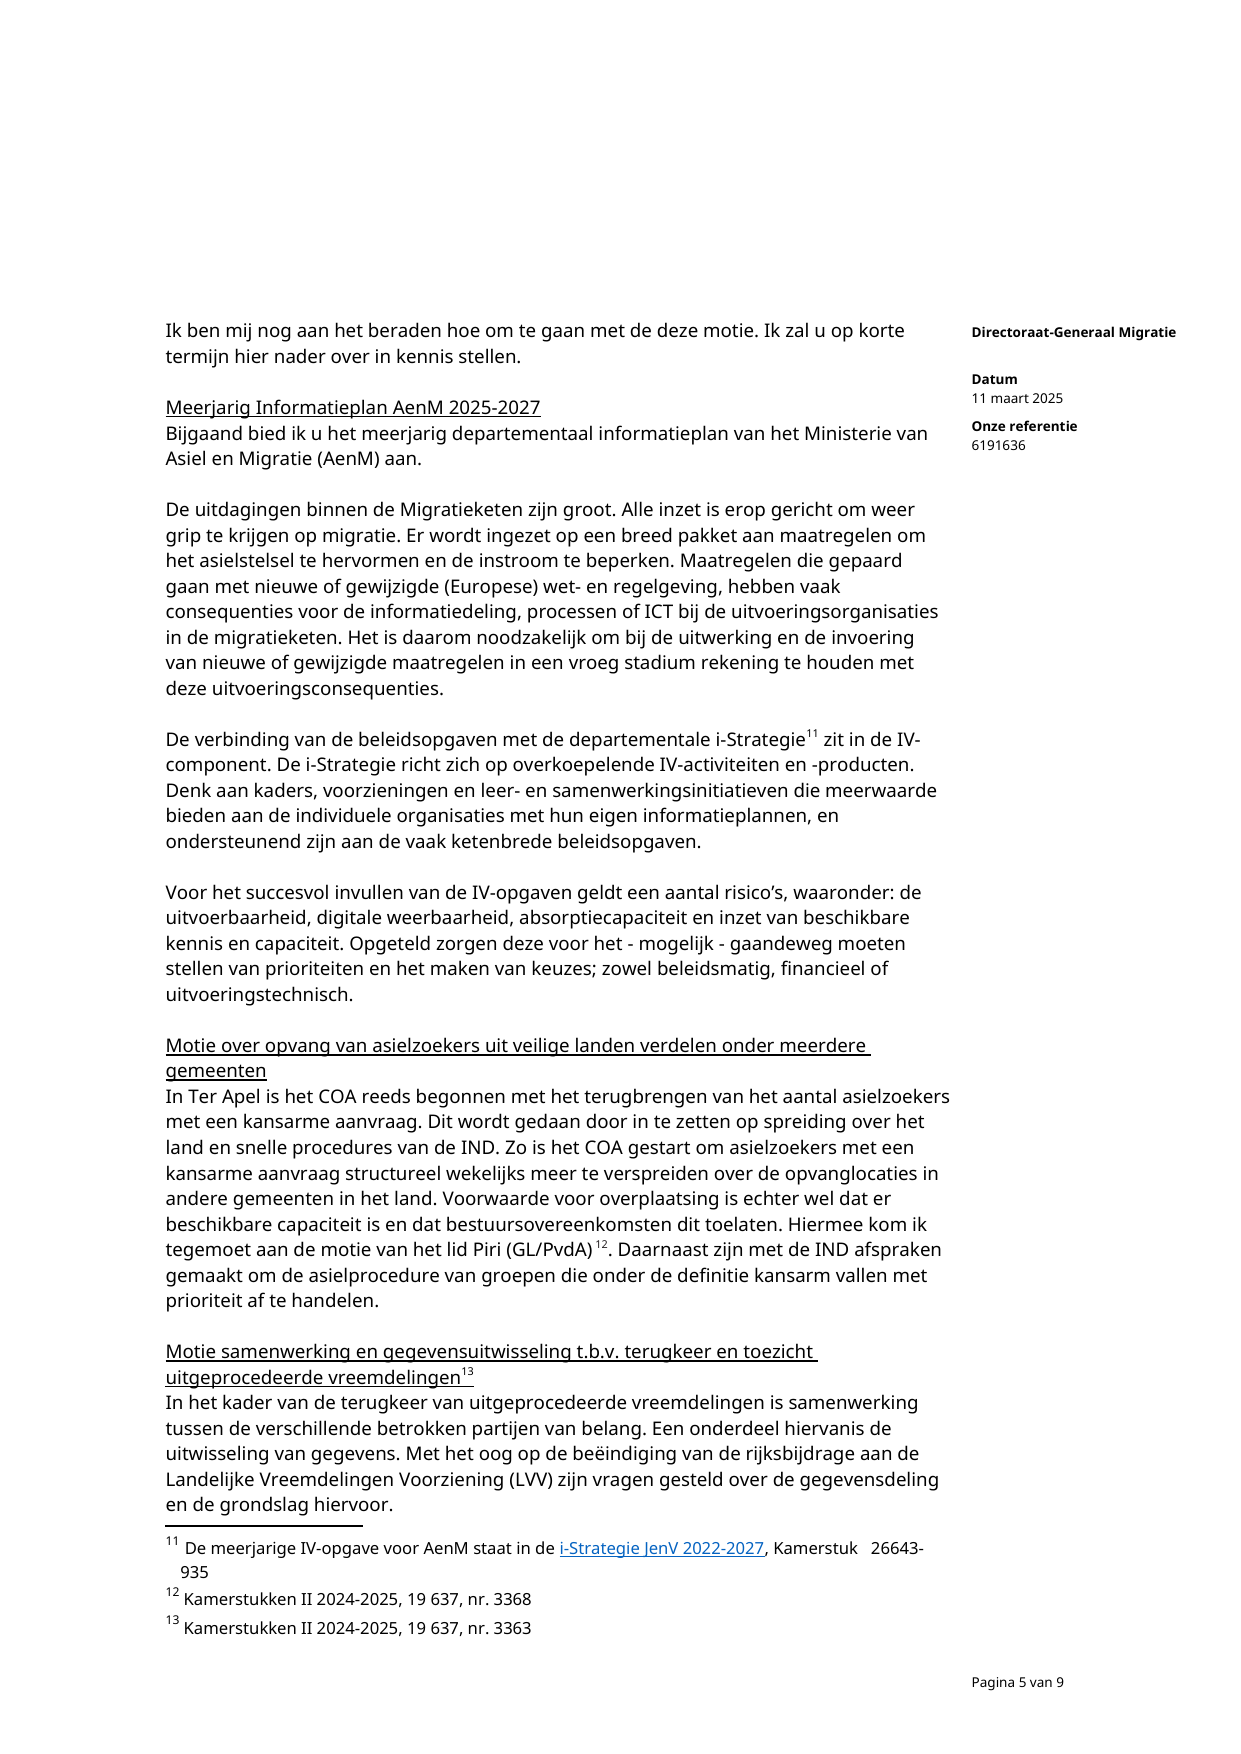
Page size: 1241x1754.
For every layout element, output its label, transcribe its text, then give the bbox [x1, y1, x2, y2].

text Motie over opvang van asielzoekers uit veilige landen verdelen onder meerdere gemeenten [165, 1032, 951, 1083]
text In Ter Apel is het COA reeds begonnen met het terugbrengen van het aantal asielzoekers met een kansarme aanvraag. Dit wordt gedaan door in te zetten op spreiding over het land en snelle procedures van de IND. Zo is het COA gestart om asielzoekers met een kansarme aanvraag structureel wekelijks meer te verspreiden over de opvanglocaties in andere gemeenten in het land. Voorwaarde voor overplaatsing is echter wel dat er beschikbare capaciteit is en dat bestuursovereenkomsten dit toelaten. Hiermee kom ik tegemoet aan de motie van het lid Piri (GL/PvdA) . Daarnaast zijn met de IND afspraken gemaakt om de asielprocedure van groepen die onder de definitie kansarm vallen met prioriteit af te handelen. [165, 1083, 951, 1313]
text Ik ben mij nog aan het beraden hoe om te gaan met de deze motie. Ik zal u op korte termijn hier nader over in kennis stellen. [165, 318, 951, 394]
text De uitdagingen binnen de Migratieketen zijn groot. Alle inzet is erop gericht om weer grip te krijgen op migratie. Er wordt ingezet op een breed pakket aan maatregelen om het asielstelsel te hervormen en de instroom te beperken. Maatregelen die gepaard gaan met nieuwe of gewijzigde (Europese) wet- en regelgeving, hebben vaak consequenties voor de informatiedeling, processen of ICT bij de uitvoeringsorganisaties in de migratieketen. Het is daarom noodzakelijk om bij de uitwerking en de invoering van nieuwe of gewijzigde maatregelen in een vroeg stadium rekening te houden met deze uitvoeringsconsequenties. [165, 496, 951, 701]
text Meerjarig Informatieplan AenM 2025-2027 [165, 394, 951, 420]
text De verbinding van de beleidsopgaven met de departementale i-Strategie zit in de IV-component. De i-Strategie richt zich op overkoepelende IV-activiteiten en -producten. Denk aan kaders, voorzieningen en leer- en samenwerkingsinitiatieven die meerwaarde bieden aan de individuele organisaties met hun eigen informatieplannen, en ondersteunend zijn aan de vaak ketenbrede beleidsopgaven. [165, 726, 951, 854]
text Motie samenwerking en gegevensuitwisseling t.b.v. terugkeer en toezicht uitgeprocedeerde vreemdelingen [165, 1338, 951, 1389]
text Voor het succesvol invullen van de IV-opgaven geldt een aantal risico’s, waaronder: de uitvoerbaarheid, digitale weerbaarheid, absorptiecapaciteit en inzet van beschikbare kennis en capaciteit. Opgeteld zorgen deze voor het - mogelijk - gaandeweg moeten stellen van prioriteiten en het maken van keuzes; zowel beleidsmatig, financieel of uitvoeringstechnisch. [165, 879, 951, 1007]
text Bijgaand bied ik u het meerjarig departementaal informatieplan van het Ministerie van Asiel en Migratie (AenM) aan. [165, 420, 951, 471]
text In het kader van de terugkeer van uitgeprocedeerde vreemdelingen is samenwerking tussen de verschillende betrokken partijen van belang. Een onderdeel hiervanis de uitwisseling van gegevens. Met het oog op de beëindiging van de rijksbijdrage aan de Landelijke Vreemdelingen Voorziening (LVV) zijn vragen gesteld over de gegevensdeling en de grondslag hiervoor. [165, 1389, 951, 1517]
